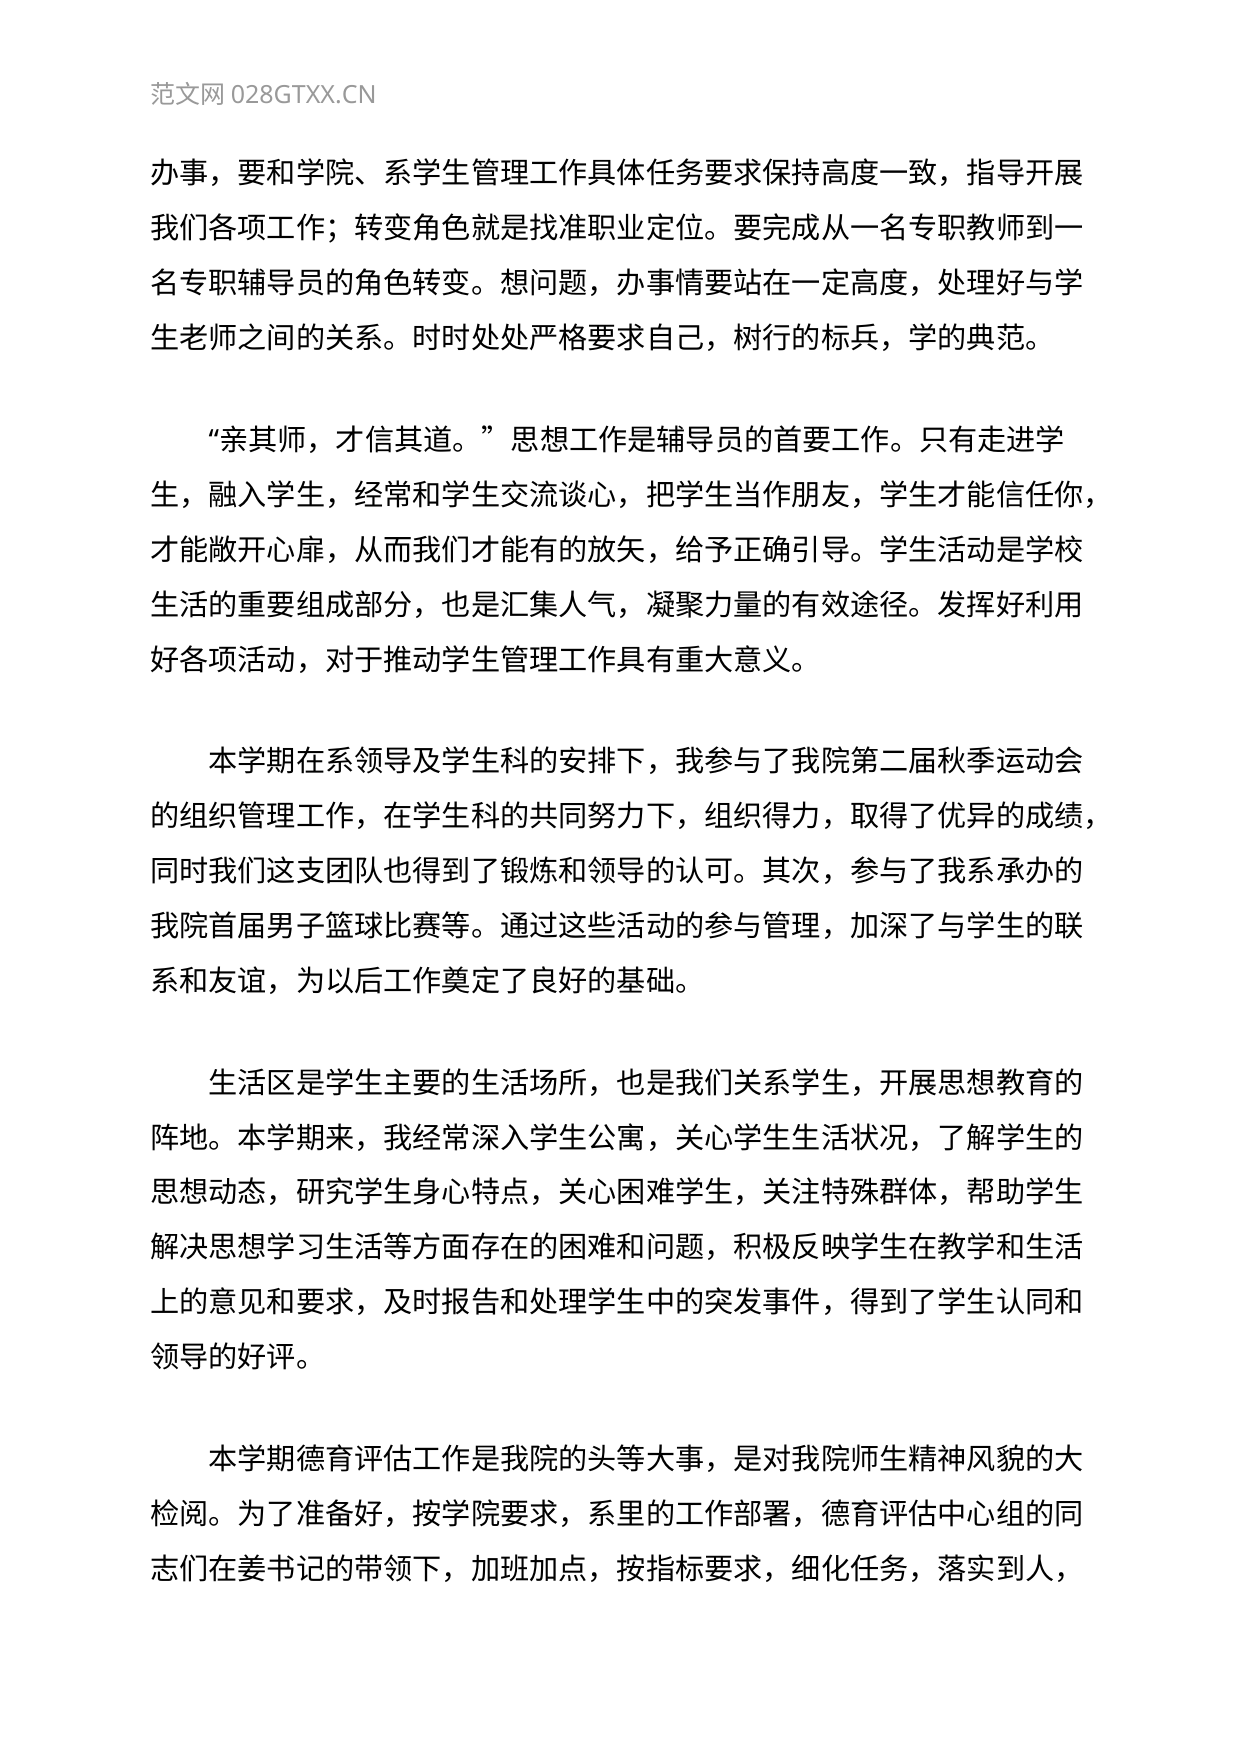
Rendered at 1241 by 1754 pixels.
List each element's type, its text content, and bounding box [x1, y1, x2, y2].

text “亲其师，才信其道。”思想工作是辅导员的首要工作。只有走进学生，融入学生，经常和学生交流谈心，把学生当作朋友，学生才能信任你，才能敞开心扉，从而我们才能有的放矢，给予正确引导。学生活动是学校生活的重要组成部分，也是汇集人气，凝聚力量的有效途径。发挥好利用好各项活动，对于推动学生管理工作具有重大意义。 [150, 416, 1090, 678]
text 本学期在系领导及学生科的安排下，我参与了我院第二届秋季运动会的组织管理工作，在学生科的共同努力下，组织得力，取得了优异的成绩，同时我们这支团队也得到了锻炼和领导的认可。其次，参与了我系承办的我院首届男子篮球比赛等。通过这些活动的参与管理，加深了与学生的联系和友谊，为以后工作奠定了良好的基础。 [150, 738, 1090, 1000]
text 生活区是学生主要的生活场所，也是我们关系学生，开展思想教育的阵地。本学期来，我经常深入学生公寓，关心学生生活状况，了解学生的思想动态，研究学生身心特点，关心困难学生，关注特殊群体，帮助学生解决思想学习生活等方面存在的困难和问题，积极反映学生在教学和生活上的意见和要求，及时报告和处理学生中的突发事件，得到了学生认同和领导的好评。 [150, 1059, 1090, 1376]
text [150, 150, 1090, 357]
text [150, 1436, 1090, 1588]
